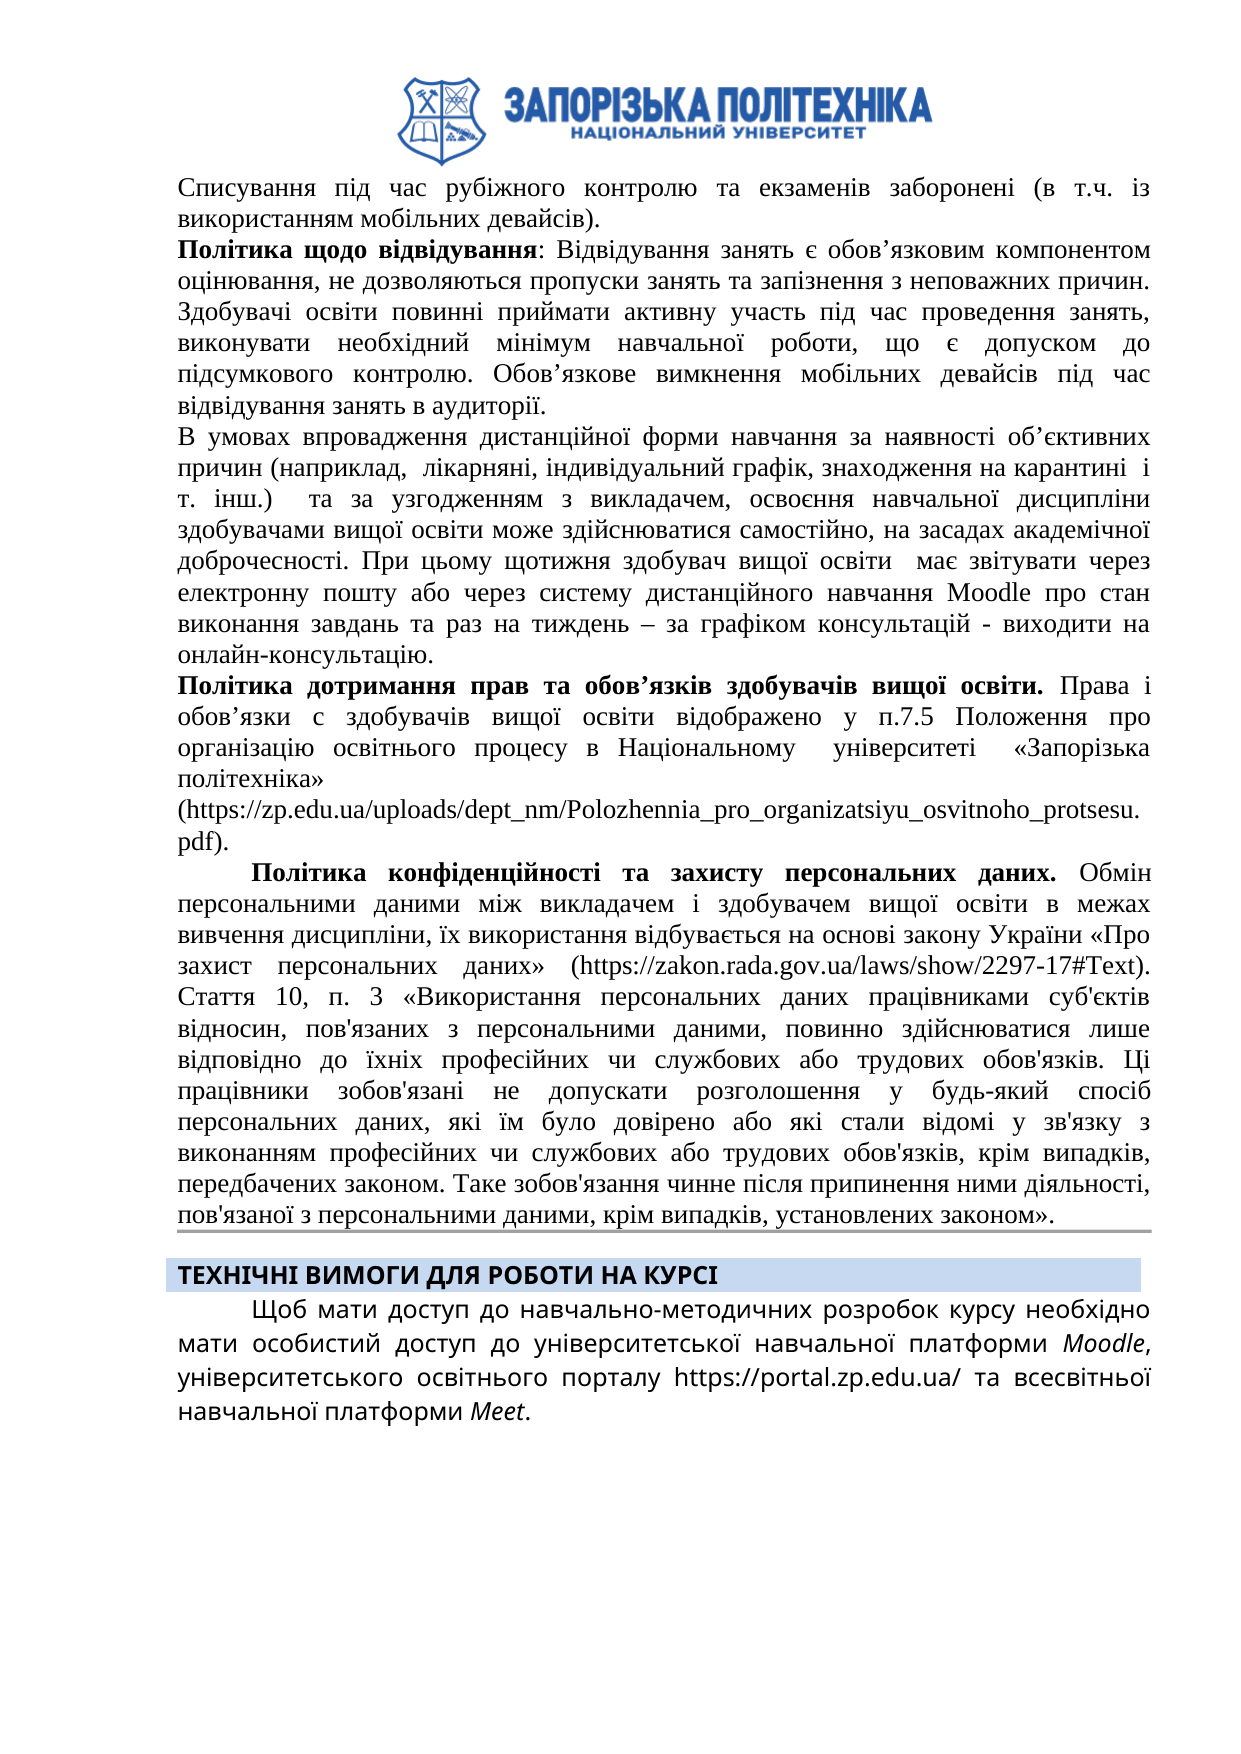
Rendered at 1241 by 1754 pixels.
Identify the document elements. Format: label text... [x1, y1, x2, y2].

text Політика конфіденційності та захисту персональних даних. Обмін персональними даними між викладачем і здобувачем вищої освіти в межах вивчення дисципліни, їх використання відбувається на основі закону України «Про захист персональних даних» (https://zakon.rada.gov.ua/laws/show/2297-17#Text). Стаття 10, п. 3 «Використання персональних даних працівниками суб'єктів відносин, пов'язаних з персональними даними, повинно здійснюватися лише відповідно до їхніх професійних чи службових або трудових обов'язків. Ці працівники зобов'язані не допускати розголошення у будь-який спосіб персональних даних, які їм було довірено або які стали відомі у зв'язку з виконанням професійних чи службових або трудових обов'язків, крім випадків, передбачених законом. Таке зобов'язання чинне після припинення ними діяльності, пов'язаної з персональними даними, крім випадків, установлених законом». [177, 856, 1152, 1229]
text В умовах впровадження дистанційної форми навчання за наявності об’єктивних причин (наприклад, лікарняні, індивідуальний графік, знаходження на карантині і т. інш.) та за узгодженням з викладачем, освоєння навчальної дисципліни здобувачами вищої освіти може здійснюватися самостійно, на засадах академічної доброчесності. При цьому щотижня здобувач вищої освіти має звітувати через електронну пошту або через систему дистанційного навчання Moodle про стан виконання завдань та раз на тиждень – за графіком консультацій - виходити на онлайн-консультацію. [177, 420, 1152, 669]
table_header ТЕХНІЧНІ ВИМОГИ ДЛЯ РОБОТИ НА КУРСІ [166, 1258, 1141, 1292]
text Політика дотримання прав та обов’язків здобувачів вищої освіти. Права і обов’язки с здобувачів вищої освіти відображено у п.7.5 Положення про організацію освітнього процесу в Національному університеті «Запорізька політехніка» (https://zp.edu.ua/uploads/dept_nm/Polozhennia_pro_organizatsiyu_osvitnoho_protsesu.pdf). [177, 669, 1152, 856]
text Щоб мати доступ до навчально-методичних розробок курсу необхідно мати особистий доступ до університетської навчальної платформи Moodle, університетського освітнього порталу https://portal.zp.edu.ua/ та всесвітньої навчальної платформи Meet. [177, 1292, 1152, 1428]
picture [367, 73, 961, 171]
text Політика щодо відвідування: Відвідування занять є обов’язковим компонентом оцінювання, не дозволяються пропуски занять та запізнення з неповажних причин. Здобувачі освіти повинні приймати активну участь під час проведення занять, виконувати необхідний мінімум навчальної роботи, що є допуском до підсумкового контролю. Обов’язкове вимкнення мобільних девайсів під час відвідування занять в аудиторії. [177, 233, 1152, 420]
